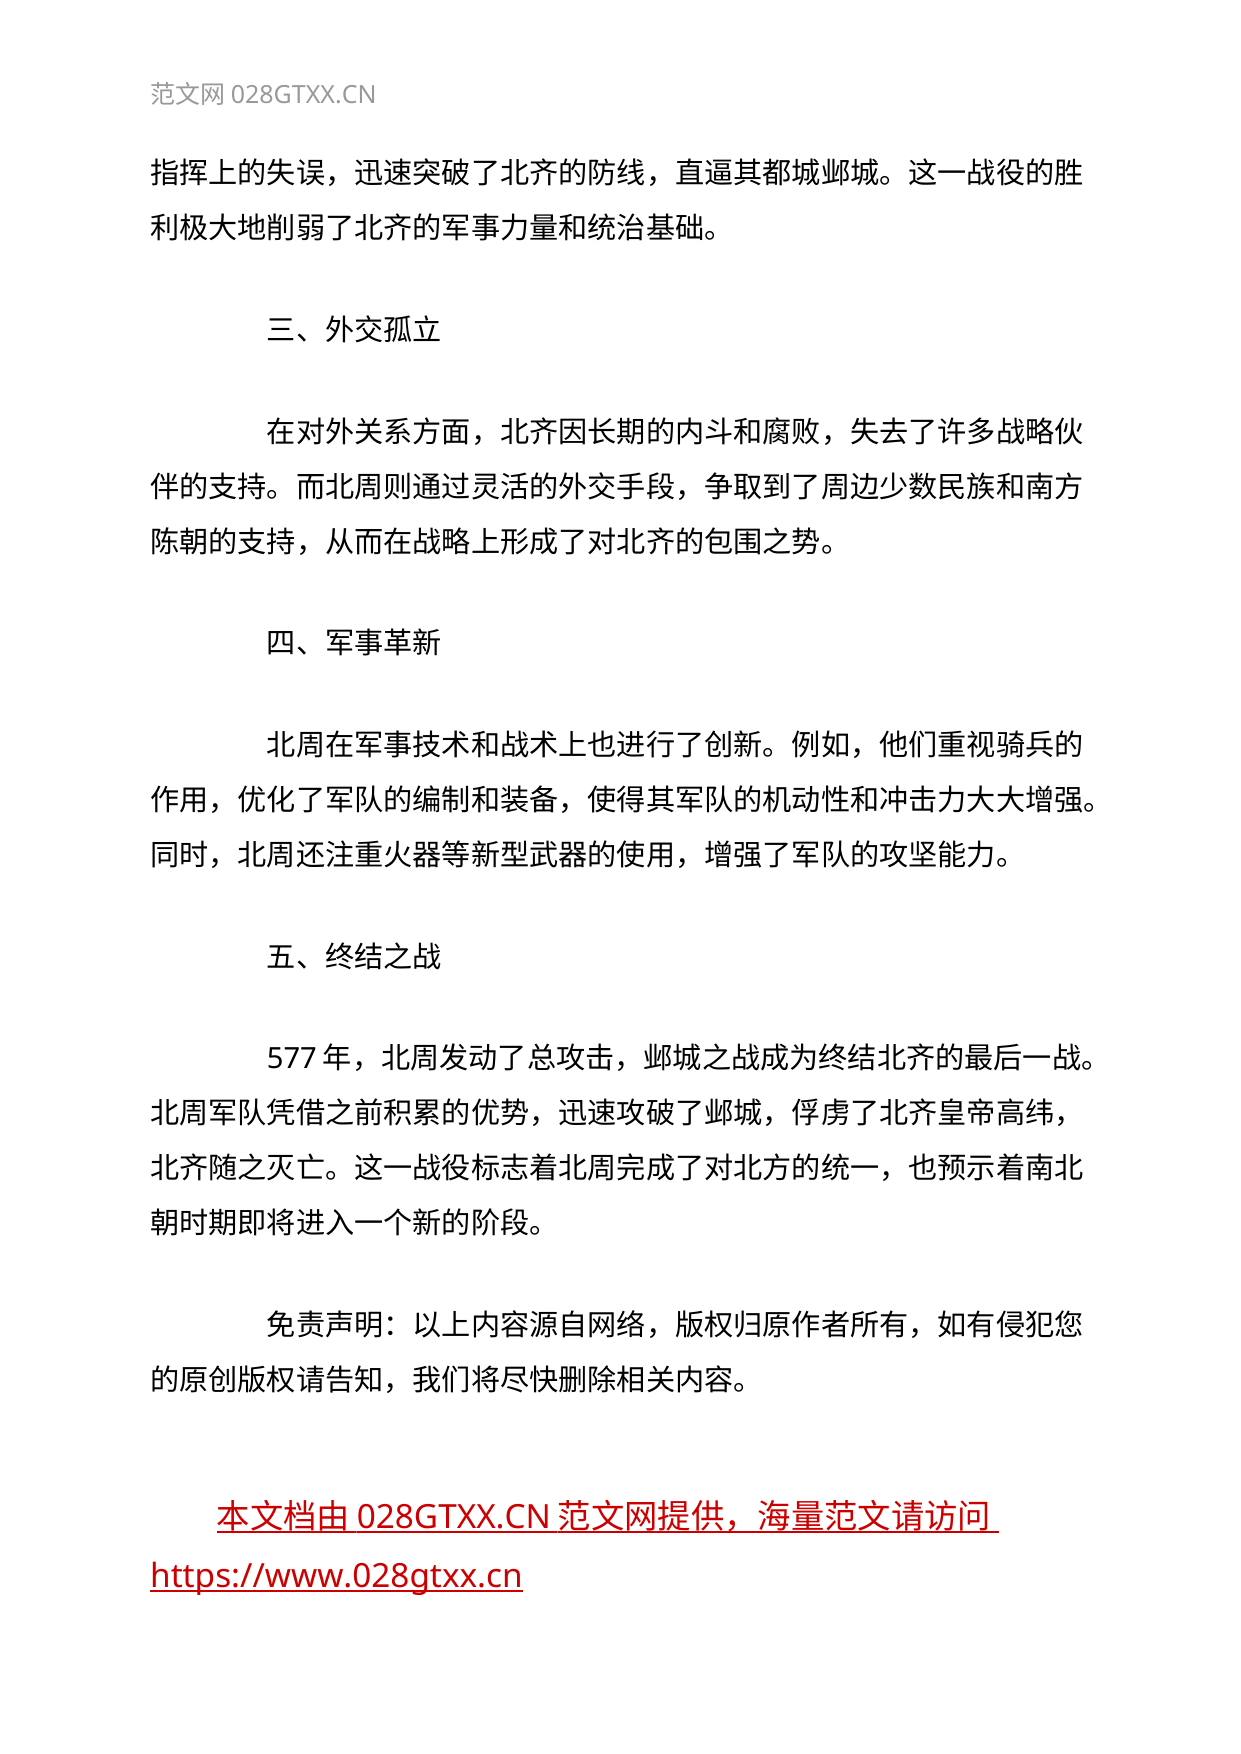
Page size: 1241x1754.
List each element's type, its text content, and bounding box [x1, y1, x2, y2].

text 本文档由028GTXX.CN范文网提供，海量范文请访问 https://www.028gtxx.cn [150, 1489, 1090, 1597]
text 在对外关系方面，北齐因长期的内斗和腐败，失去了许多战略伙伴的支持。而北周则通过灵活的外交手段，争取到了周边少数民族和南方陈朝的支持，从而在战略上形成了对北齐的包围之势。 [150, 408, 1090, 561]
text 五、终结之战 [150, 933, 1090, 976]
text 四、军事革新 [150, 620, 1090, 662]
text 577年，北周发动了总攻击，邺城之战成为终结北齐的最后一战。北周军队凭借之前积累的优势，迅速攻破了邺城，俘虏了北齐皇帝高纬，北齐随之灭亡。这一战役标志着北周完成了对北方的统一，也预示着南北朝时期即将进入一个新的阶段。 [150, 1035, 1090, 1242]
text 北周在军事技术和战术上也进行了创新。例如，他们重视骑兵的作用，优化了军队的编制和装备，使得其军队的机动性和冲击力大大增强。同时，北周还注重火器等新型武器的使用，增强了军队的攻坚能力。 [150, 722, 1090, 874]
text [150, 150, 1090, 247]
text 免责声明：以上内容源自网络，版权归原作者所有，如有侵犯您的原创版权请告知，我们将尽快删除相关内容。 [150, 1302, 1090, 1399]
text 三、外交孤立 [150, 307, 1090, 349]
